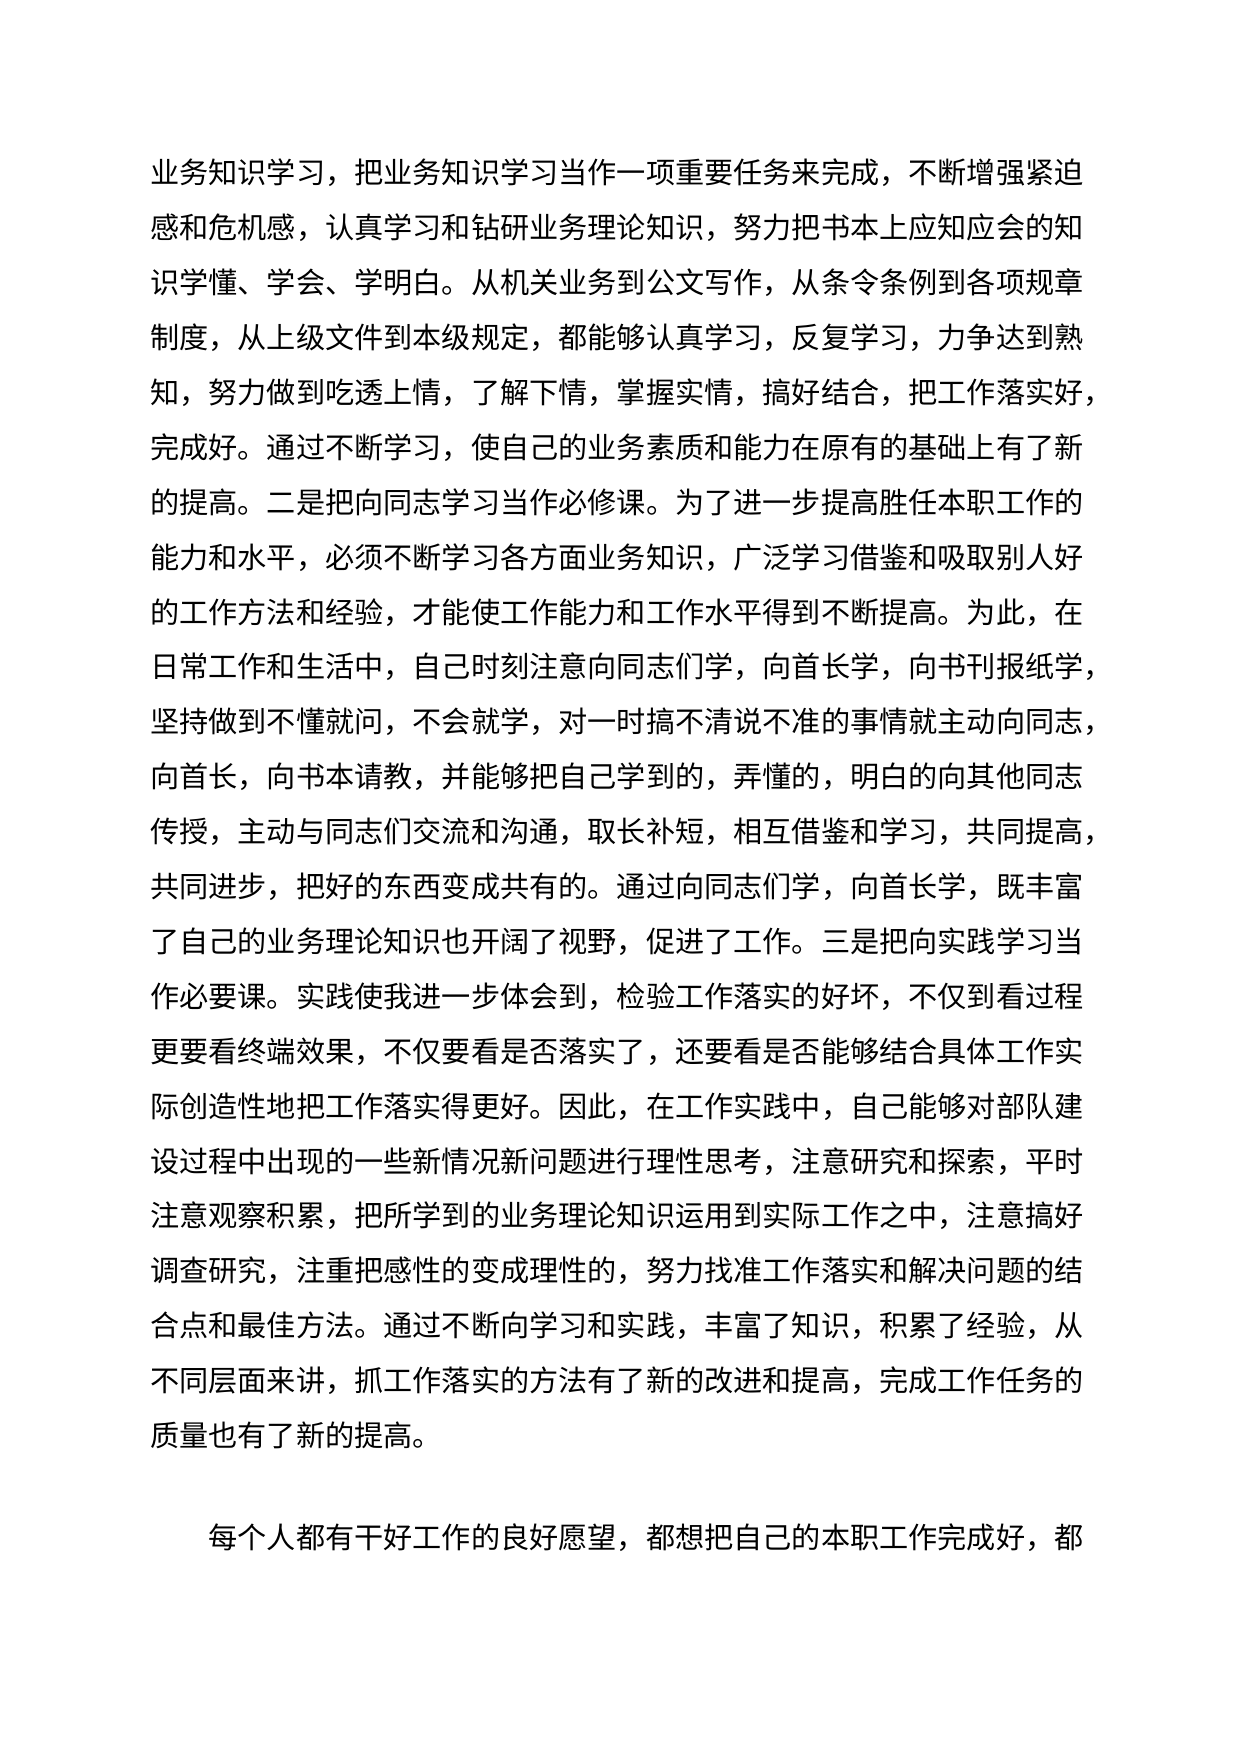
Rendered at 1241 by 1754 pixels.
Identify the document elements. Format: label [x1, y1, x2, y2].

text [150, 150, 1090, 1455]
text [150, 1514, 1090, 1557]
